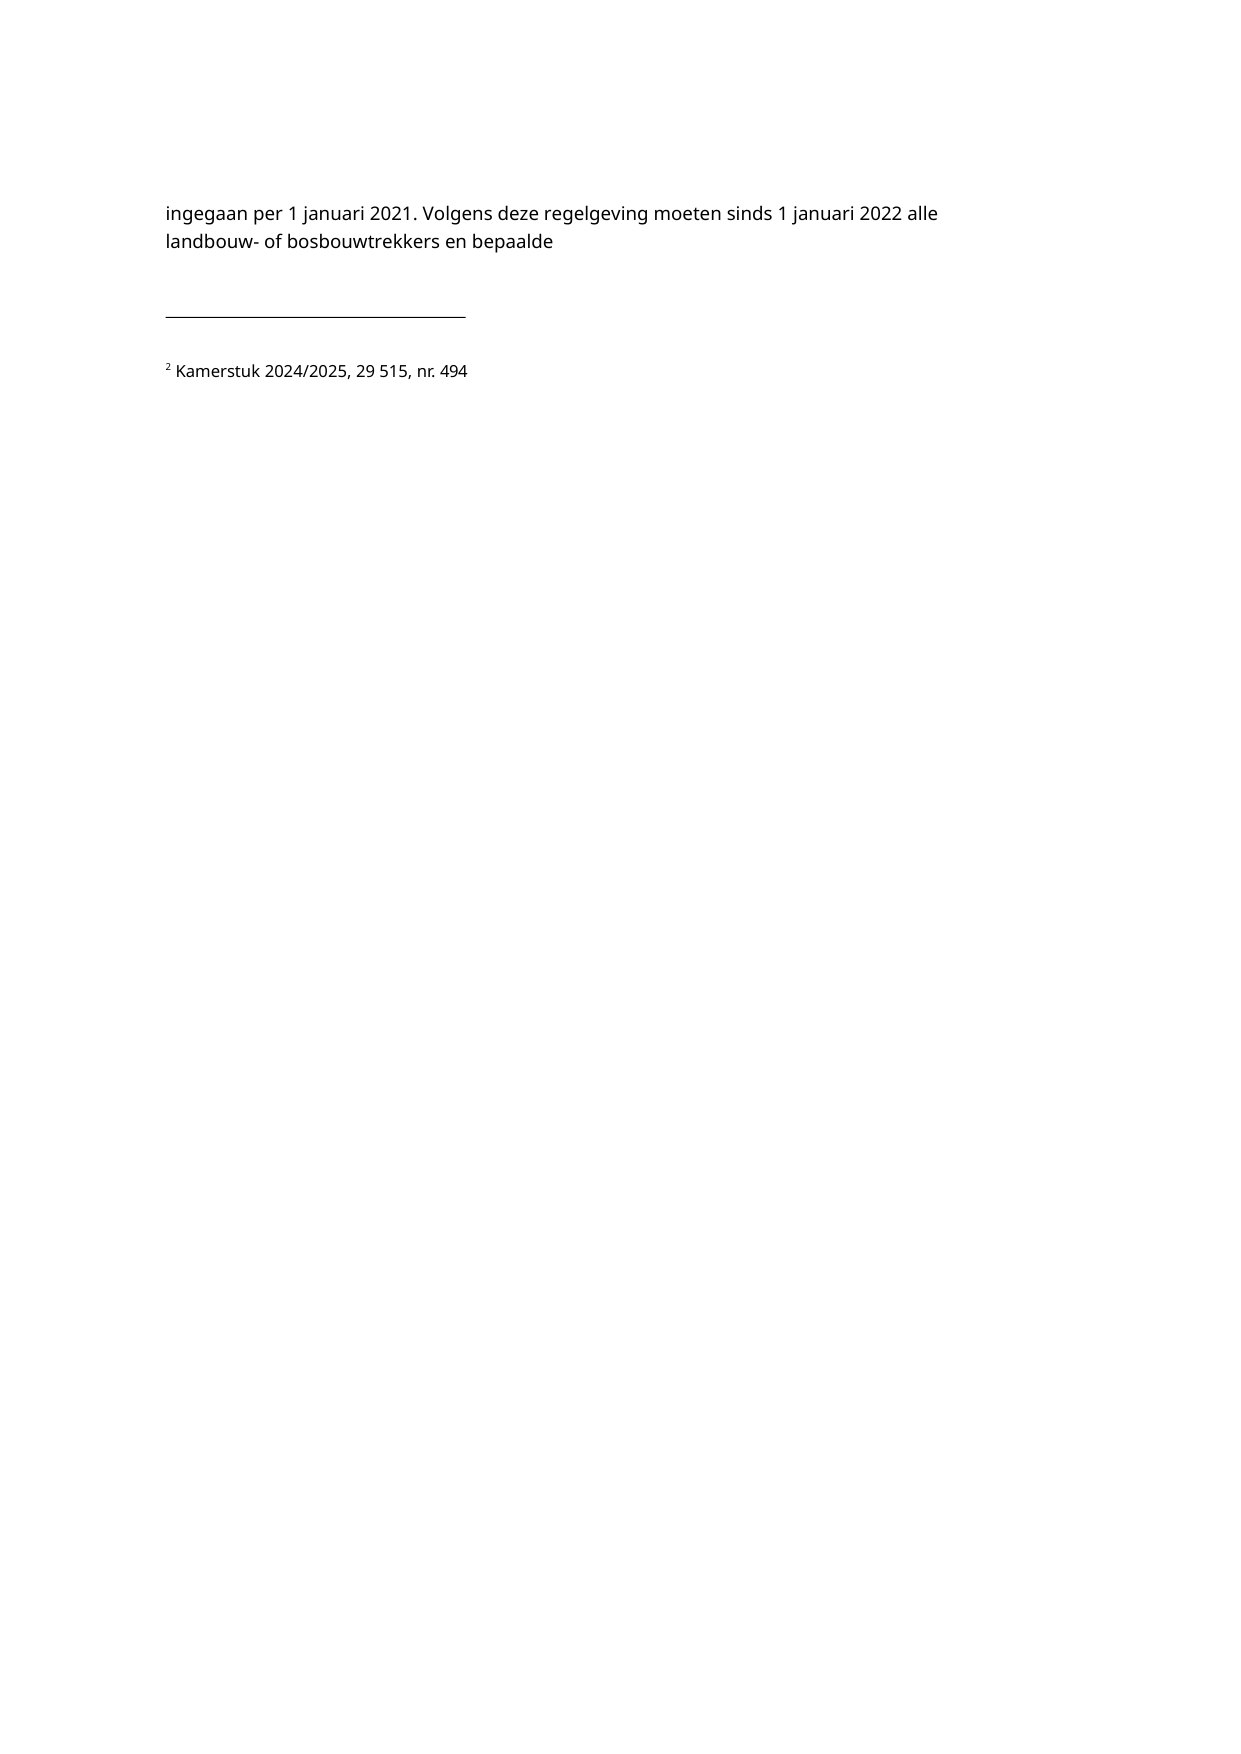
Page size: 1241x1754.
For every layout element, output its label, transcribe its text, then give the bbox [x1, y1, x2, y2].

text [165, 200, 948, 253]
text 2 Kamerstuk 2024/2025, 29 515, nr. 494 [165, 360, 1192, 383]
